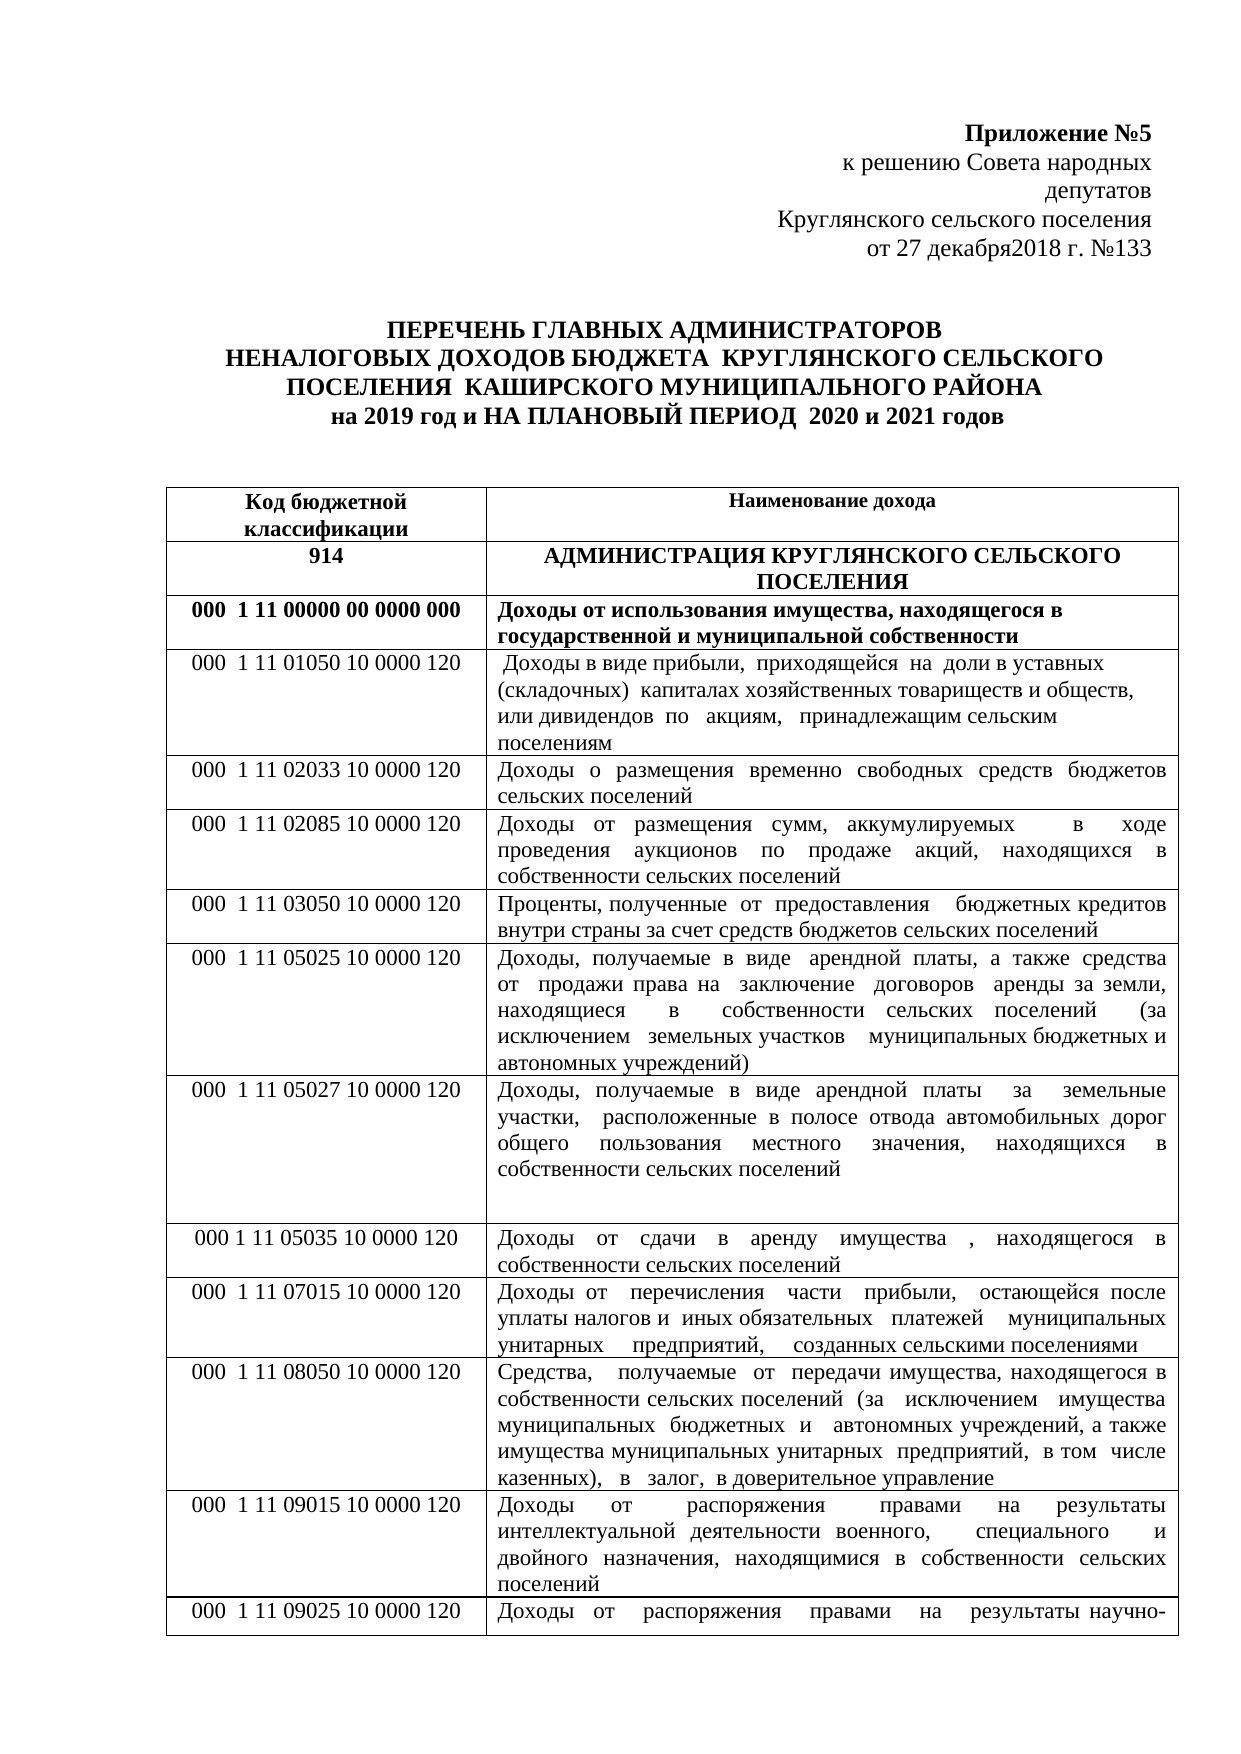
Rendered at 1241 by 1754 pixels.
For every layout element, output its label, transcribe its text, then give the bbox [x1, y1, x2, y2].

table_cell 000 1 11 03050 10 0000 120 [167, 890, 486, 942]
text Приложение №5 [758, 118, 1152, 147]
table_header Наименование дохода [487, 488, 1178, 541]
table_cell Доходы о размещения временно свободных средств бюджетов сельских поселений [487, 756, 1178, 809]
table_cell 000 1 11 05035 10 0000 120 [167, 1224, 486, 1277]
table_cell Средства, получаемые от передачи имущества, находящегося в собственности сельских поселений (за исключением имущества муниципальных бюджетных и автономных учреждений, а также имущества муниципальных унитарных предприятий, в том числе казенных), в залог, в доверительное управление [487, 1358, 1178, 1490]
table_cell 000 1 11 05025 10 0000 120 [167, 944, 486, 1075]
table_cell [487, 1598, 1178, 1635]
table_cell 000 1 11 00000 00 0000 000 [167, 596, 486, 648]
table_cell Доходы, получаемые в виде арендной платы за земельные участки, расположенные в полосе отвода автомобильных дорог общего пользования местного значения, находящихся в собственности сельских поселений [487, 1076, 1178, 1223]
text на 2019 год и НА ПЛАНОВЫЙ ПЕРИОД 2020 и 2021 годов [177, 401, 1152, 430]
text к решению Совета народных депутатов [758, 147, 1152, 204]
table_cell 000 1 11 07015 10 0000 120 [167, 1278, 486, 1357]
table_cell Проценты, полученные от предоставления бюджетных кредитов внутри страны за счет средств бюджетов сельских поселений [487, 890, 1178, 942]
text НЕНАЛОГОВЫХ ДОХОДОВ БЮДЖЕТА КРУГЛЯНСКОГО СЕЛЬСКОГО ПОСЕЛЕНИЯ КАШИРСКОГО МУНИЦИПАЛЬНОГО РАЙОНА [177, 343, 1152, 401]
text Круглянского сельского поселения [758, 204, 1152, 233]
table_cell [167, 1598, 486, 1635]
table_cell Доходы от перечисления части прибыли, остающейся после уплаты налогов и иных обязательных платежей муниципальных унитарных предприятий, созданных сельскими поселениями [487, 1278, 1178, 1357]
table_cell АДМИНИСТРАЦИЯ КРУГЛЯНСКОГО СЕЛЬСКОГО ПОСЕЛЕНИЯ [487, 542, 1178, 595]
text ПЕРЕЧЕНЬ ГЛАВНЫХ АДМИНИСТРАТОРОВ [177, 315, 1152, 343]
table_cell 000 1 11 01050 10 0000 120 [167, 650, 486, 755]
table_cell Доходы от использования имущества, находящегося в государственной и муниципальной собственности [487, 596, 1178, 648]
table_cell Доходы, получаемые в виде арендной платы, а также средства от продажи права на заключение договоров аренды за земли, находящиеся в собственности сельских поселений (за исключением земельных участков муниципальных бюджетных и автономных учреждений) [487, 944, 1178, 1075]
text от 27 декабря2018 г. №133 [758, 233, 1152, 262]
table_cell Доходы в виде прибыли, приходящейся на доли в уставных (складочных) капиталах хозяйственных товариществ и обществ, или дивидендов по акциям, принадлежащим сельским поселениям [487, 650, 1178, 755]
table_cell 000 1 11 09015 10 0000 120 [167, 1491, 486, 1596]
table_cell 000 1 11 05027 10 0000 120 [167, 1076, 486, 1223]
table_cell 000 1 11 02033 10 0000 120 [167, 756, 486, 809]
table_cell Доходы от размещения сумм, аккумулируемых в ходе проведения аукционов по продаже акций, находящихся в собственности сельских поселений [487, 810, 1178, 889]
table_cell 000 1 11 02085 10 0000 120 [167, 810, 486, 889]
table_cell Доходы от распоряжения правами на результаты интеллектуальной деятельности военного, специального и двойного назначения, находящимися в собственности сельских поселений [487, 1491, 1178, 1596]
table_cell Доходы от сдачи в аренду имущества , находящегося в собственности сельских поселений [487, 1224, 1178, 1277]
table_cell 914 [167, 542, 486, 595]
table_cell 000 1 11 08050 10 0000 120 [167, 1358, 486, 1490]
table_header Код бюджетной классификации [167, 488, 486, 541]
